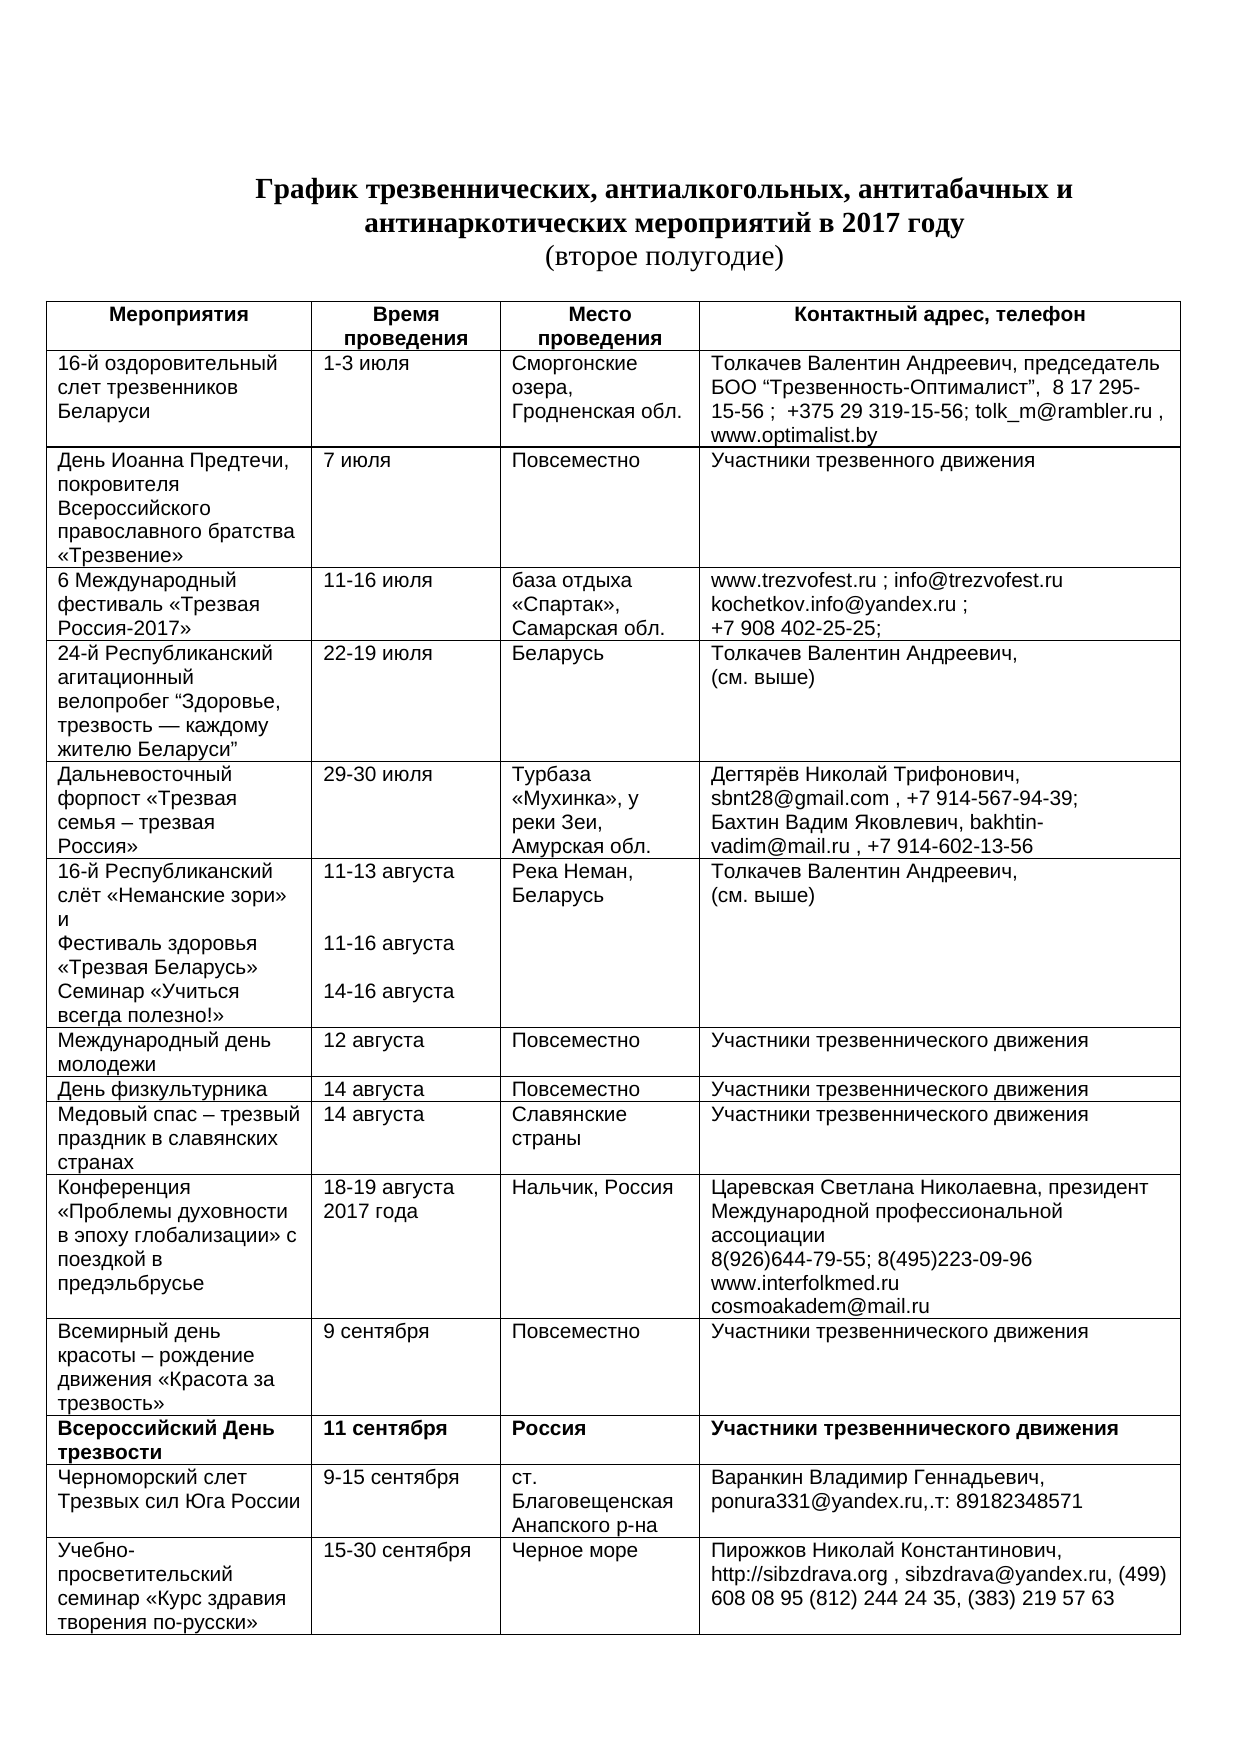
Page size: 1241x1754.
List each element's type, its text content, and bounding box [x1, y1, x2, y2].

table_cell 14 августа [312, 1077, 500, 1101]
table_header Мероприятия [47, 302, 311, 349]
text График трезвеннических, антиалкогольных, антитабачных и антинаркотических мероприятий в 2017 году [177, 171, 1152, 238]
table_cell Славянские страны [501, 1102, 699, 1173]
table_cell 14 августа [312, 1102, 500, 1173]
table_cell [700, 1538, 1180, 1634]
table_cell 6 Международный фестиваль «Трезвая Россия-2017» [47, 568, 311, 640]
table_cell Всероссийский День трезвости [47, 1416, 311, 1464]
table_cell 18-19 августа 2017 года [312, 1175, 500, 1318]
table_cell Участники трезвеннического движения [700, 1077, 1180, 1101]
table_cell 11 сентября [312, 1416, 500, 1464]
table_cell 9-15 сентября [312, 1465, 500, 1537]
table_cell Варанкин Владимир Геннадьевич, ponura331@yandex.ru,.т: 89182348571 [700, 1465, 1180, 1537]
table_header Контактный адрес, телефон [700, 302, 1180, 349]
table_cell Река Неман, Беларусь [501, 859, 699, 1027]
table_cell Повсеместно [501, 1319, 699, 1415]
table_cell Медовый спас – трезвый праздник в славянских странах [47, 1102, 311, 1173]
table_cell 15-30 сентября [312, 1538, 500, 1634]
table_cell 24-й Республиканский агитационный велопробег “Здоровье, трезвость — каждому жителю Беларуси” [47, 641, 311, 761]
table_cell Толкачев Валентин Андреевич, (см. выше) [700, 641, 1180, 761]
table_cell Черноморский слет Трезвых сил Юга России [47, 1465, 311, 1537]
table_cell Россия [501, 1416, 699, 1464]
table_header Время проведения [312, 302, 500, 349]
table_cell День Иоанна Предтечи, покровителя Всероссийского православного братства «Трезвение» [47, 448, 311, 567]
table_cell 11-16 июля [312, 568, 500, 640]
table_cell Повсеместно [501, 1077, 699, 1101]
table_cell www.trezvofest.ru ; info@trezvofest.ru kochetkov.info@yandex.ru ; +7 908 402-25-25; [700, 568, 1180, 640]
table_cell 16-й Республиканский слёт «Неманские зори» и Фестиваль здоровья «Трезвая Беларусь» Семинар «Учиться всегда полезно!» [47, 859, 311, 1027]
table_cell 16-й оздоровительный слет трезвенников Беларуси [47, 351, 311, 446]
table_cell 22-19 июля [312, 641, 500, 761]
table_cell День физкультурника [47, 1077, 311, 1101]
table_cell база отдыха «Спартак», Самарская обл. [501, 568, 699, 640]
table_cell Нальчик, Россия [501, 1175, 699, 1318]
table_cell Участники трезвеннического движения [700, 1416, 1180, 1464]
table_cell 9 сентября [312, 1319, 500, 1415]
table_cell Участники трезвеннического движения [700, 1102, 1180, 1173]
table_cell Дальневосточный форпост «Трезвая семья – трезвая Россия» [47, 762, 311, 858]
table_cell Международный день молодежи [47, 1028, 311, 1076]
table_cell 11-13 августа 11-16 августа 14-16 августа [312, 859, 500, 1027]
table_cell Повсеместно [501, 448, 699, 567]
table_cell Царевская Светлана Николаевна, президент Международной профессиональной ассоциации 8(926)644-79-55; 8(495)223-09-96 www.interfolkmed.ru cosmoakadem@mail.ru [700, 1175, 1180, 1318]
table_cell Конференция «Проблемы духовности в эпоху глобализации» с поездкой в предэльбрусье [47, 1175, 311, 1318]
text (второе полугодие) [177, 238, 1152, 272]
table_cell Черное море [501, 1538, 699, 1634]
table_cell ст. Благовещенская Анапского р-на [537, 1465, 699, 1537]
table_cell 1-3 июля [312, 351, 500, 446]
table_cell Беларусь [501, 641, 699, 761]
table_cell Турбаза «Мухинка», у реки Зеи, Амурская обл. [501, 762, 699, 858]
table_cell 7 июля [312, 448, 500, 567]
table_cell Толкачев Валентин Андреевич, председатель БОО “Трезвенность-Оптималист”, 8 17 295-15-56 ; +375 29 319-15-56; tolk_m@rambler.ru , www.optimalist.by [700, 351, 1180, 446]
table_cell Участники трезвенного движения [700, 448, 1180, 567]
table_cell 29-30 июля [312, 762, 500, 858]
table_cell Дегтярёв Николай Трифонович, sbnt28@gmail.com , +7 914-567-94-39; Бахтин Вадим Яковлевич, bakhtin-vadim@mail.ru , +7 914-602-13-56 [700, 762, 1180, 858]
table_cell Сморгонские озера, Гродненская обл. [501, 351, 699, 446]
table_header Место проведения [501, 302, 699, 349]
table_cell Участники трезвеннического движения [700, 1319, 1180, 1415]
table_cell Толкачев Валентин Андреевич, (см. выше) [700, 859, 1180, 1027]
table_cell Повсеместно [501, 1028, 699, 1076]
table_cell 12 августа [312, 1028, 500, 1076]
table_cell Участники трезвеннического движения [700, 1028, 1180, 1076]
table_cell Всемирный день красоты – рождение движения «Красота за трезвость» [47, 1319, 311, 1415]
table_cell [47, 1538, 311, 1634]
